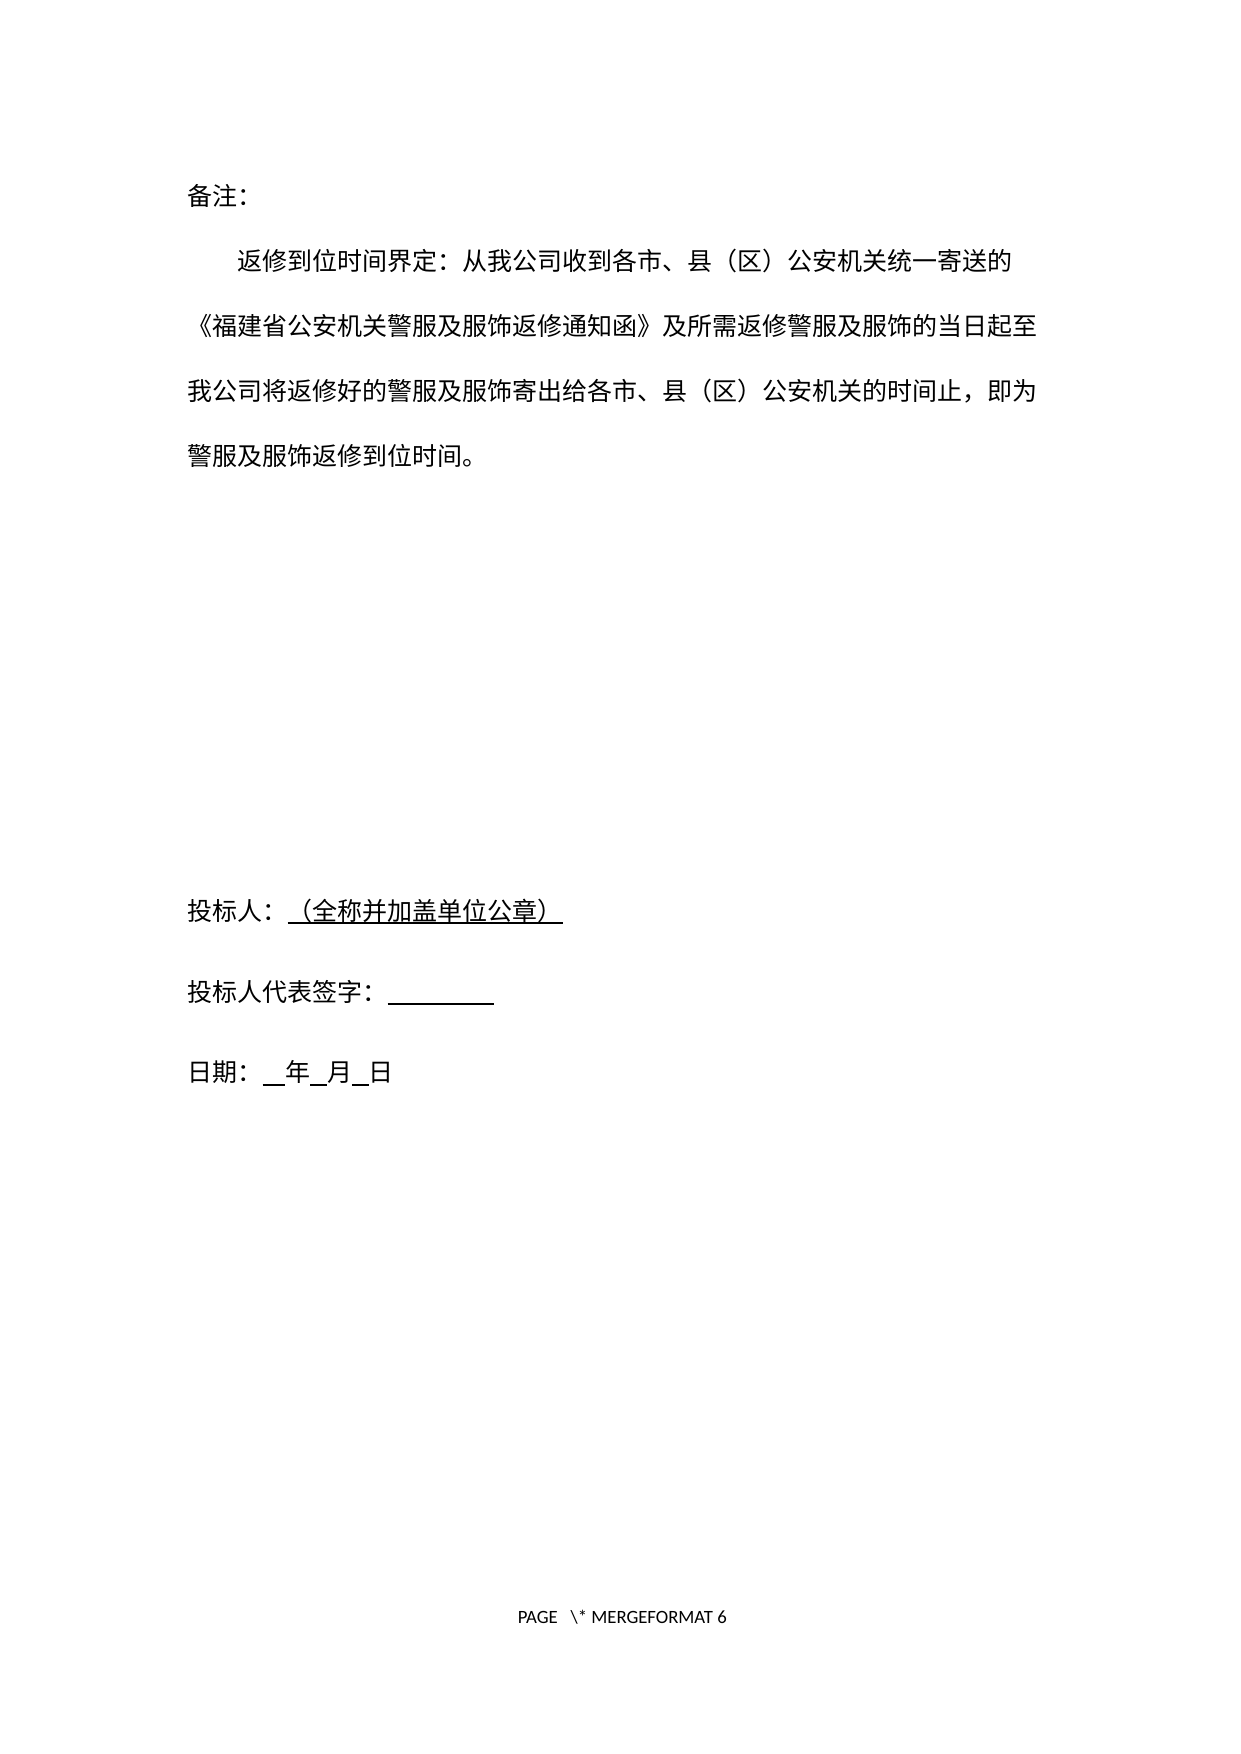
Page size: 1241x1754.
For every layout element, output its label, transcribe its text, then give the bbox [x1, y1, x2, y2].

text 备注： [187, 162, 1053, 227]
text 投标人：（全称并加盖单位公章） [187, 877, 1053, 942]
text 日期： 年 月 日 [187, 1038, 1053, 1103]
text 返修到位时间界定：从我公司收到各市、县（区）公安机关统一寄送的《福建省公安机关警服及服饰返修通知函》及所需返修警服及服饰的当日起至我公司将返修好的警服及服饰寄出给各市、县（区）公安机关的时间止，即为警服及服饰返修到位时间。 [187, 227, 1053, 487]
text 投标人代表签字： [187, 958, 1053, 1023]
